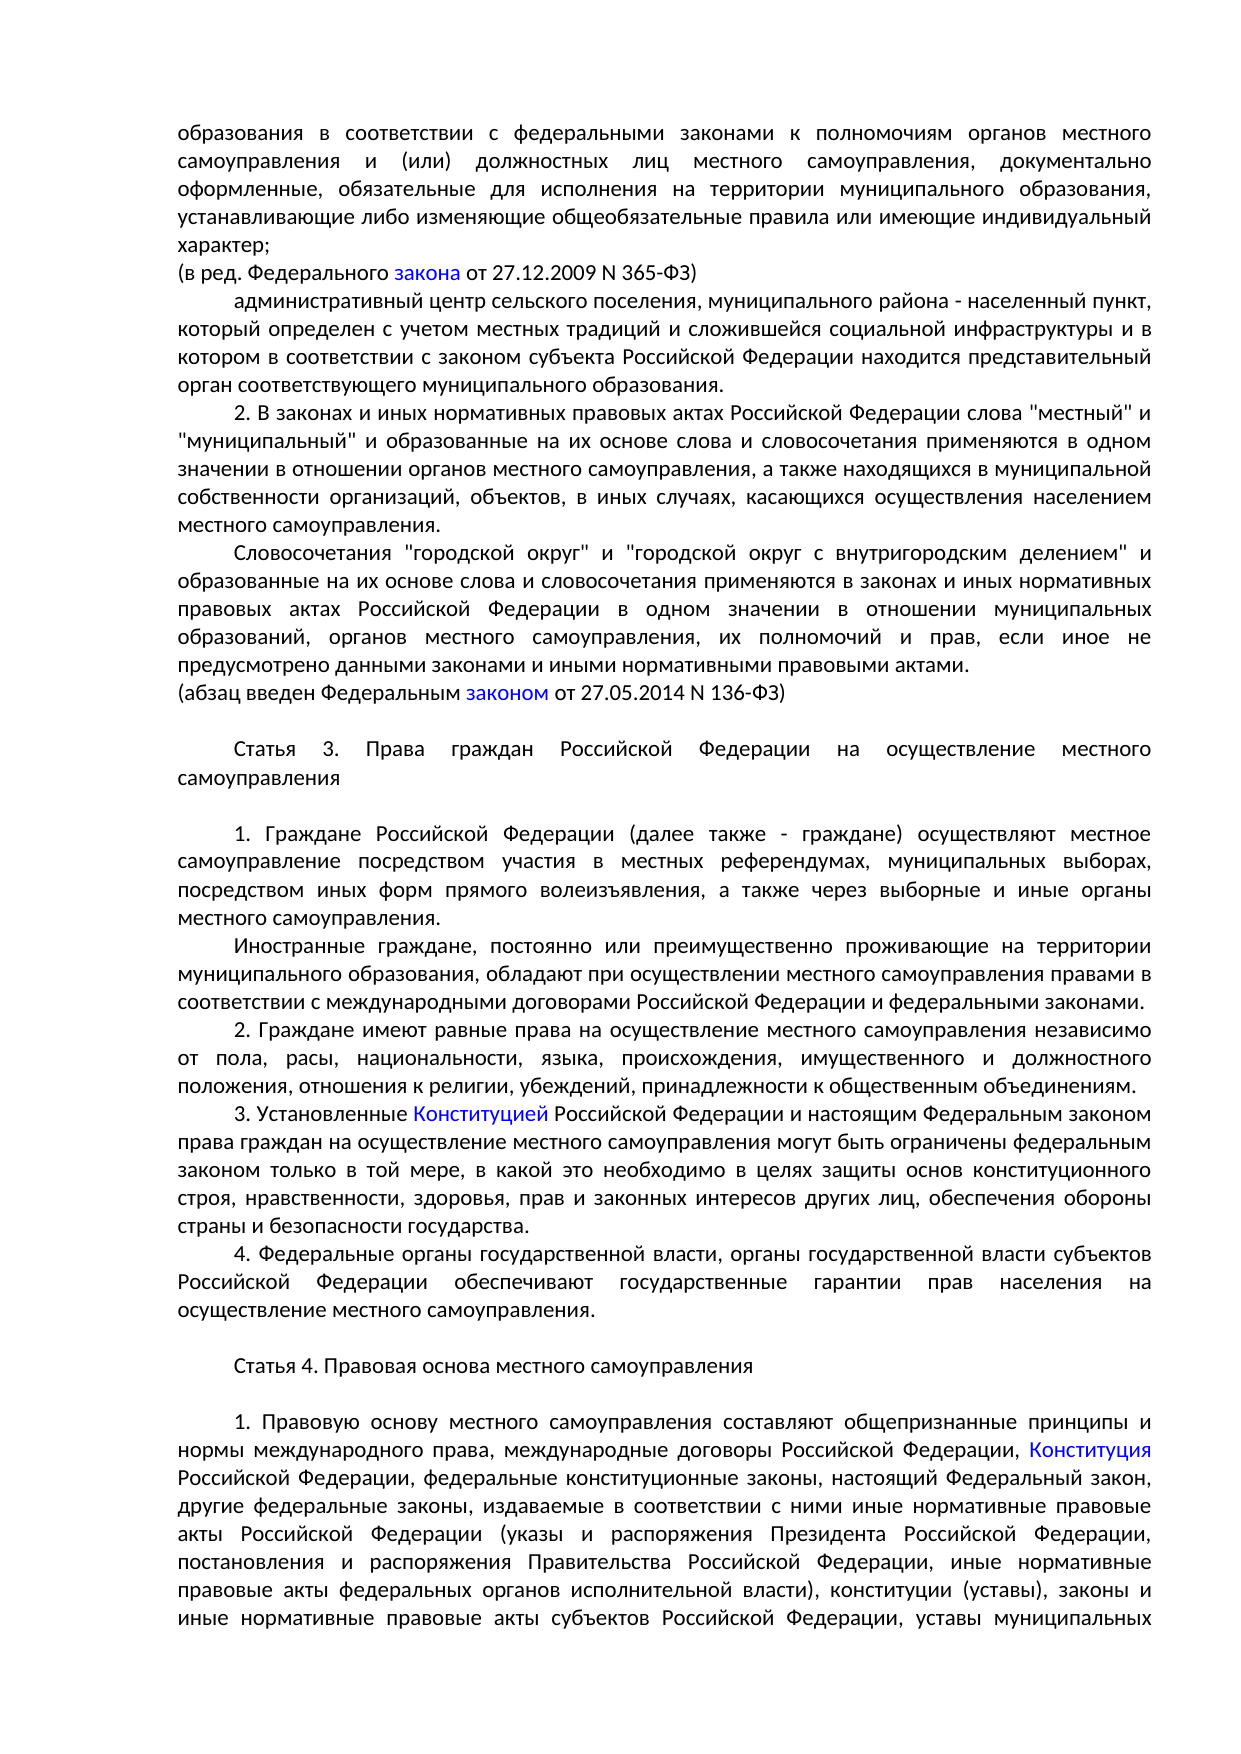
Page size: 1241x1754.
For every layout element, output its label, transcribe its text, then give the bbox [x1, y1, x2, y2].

text 1. Граждане Российской Федерации (далее также - граждане) осуществляют местное самоуправление посредством участия в местных референдумах, муниципальных выборах, посредством иных форм прямого волеизъявления, а также через выборные и иные органы местного самоуправления. [177, 819, 1152, 931]
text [177, 1407, 1152, 1631]
text Статья 4. Правовая основа местного самоуправления [177, 1351, 1152, 1379]
text Словосочетания "городской округ" и "городской округ с внутригородским делением" и образованные на их основе слова и словосочетания применяются в законах и иных нормативных правовых актах Российской Федерации в одном значении в отношении муниципальных образований, органов местного самоуправления, их полномочий и прав, если иное не предусмотрено данными законами и иными нормативными правовыми актами. [177, 538, 1152, 678]
text административный центр сельского поселения, муниципального района - населенный пункт, который определен с учетом местных традиций и сложившейся социальной инфраструктуры и в котором в соответствии с законом субъекта Российской Федерации находится представительный орган соответствующего муниципального образования. [177, 286, 1152, 398]
text 3. Установленные Конституцией Российской Федерации и настоящим Федеральным законом права граждан на осуществление местного самоуправления могут быть ограничены федеральным законом только в той мере, в какой это необходимо в целях защиты основ конституционного строя, нравственности, здоровья, прав и законных интересов других лиц, обеспечения обороны страны и безопасности государства. [177, 1099, 1152, 1239]
text (в ред. Федерального закона от 27.12.2009 N 365-ФЗ) [177, 258, 1152, 286]
text 2. Граждане имеют равные права на осуществление местного самоуправления независимо от пола, расы, национальности, языка, происхождения, имущественного и должностного положения, отношения к религии, убеждений, принадлежности к общественным объединениям. [177, 1015, 1152, 1099]
text 2. В законах и иных нормативных правовых актах Российской Федерации слова "местный" и "муниципальный" и образованные на их основе слова и словосочетания применяются в одном значении в отношении органов местного самоуправления, а также находящихся в муниципальной собственности организаций, объектов, в иных случаях, касающихся осуществления населением местного самоуправления. [177, 398, 1152, 538]
text 4. Федеральные органы государственной власти, органы государственной власти субъектов Российской Федерации обеспечивают государственные гарантии прав населения на осуществление местного самоуправления. [177, 1239, 1152, 1323]
text Иностранные граждане, постоянно или преимущественно проживающие на территории муниципального образования, обладают при осуществлении местного самоуправления правами в соответствии с международными договорами Российской Федерации и федеральными законами. [177, 931, 1152, 1015]
text Статья 3. Права граждан Российской Федерации на осуществление местного самоуправления [177, 734, 1152, 791]
text (абзац введен Федеральным законом от 27.05.2014 N 136-ФЗ) [177, 678, 1152, 707]
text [177, 118, 1152, 258]
